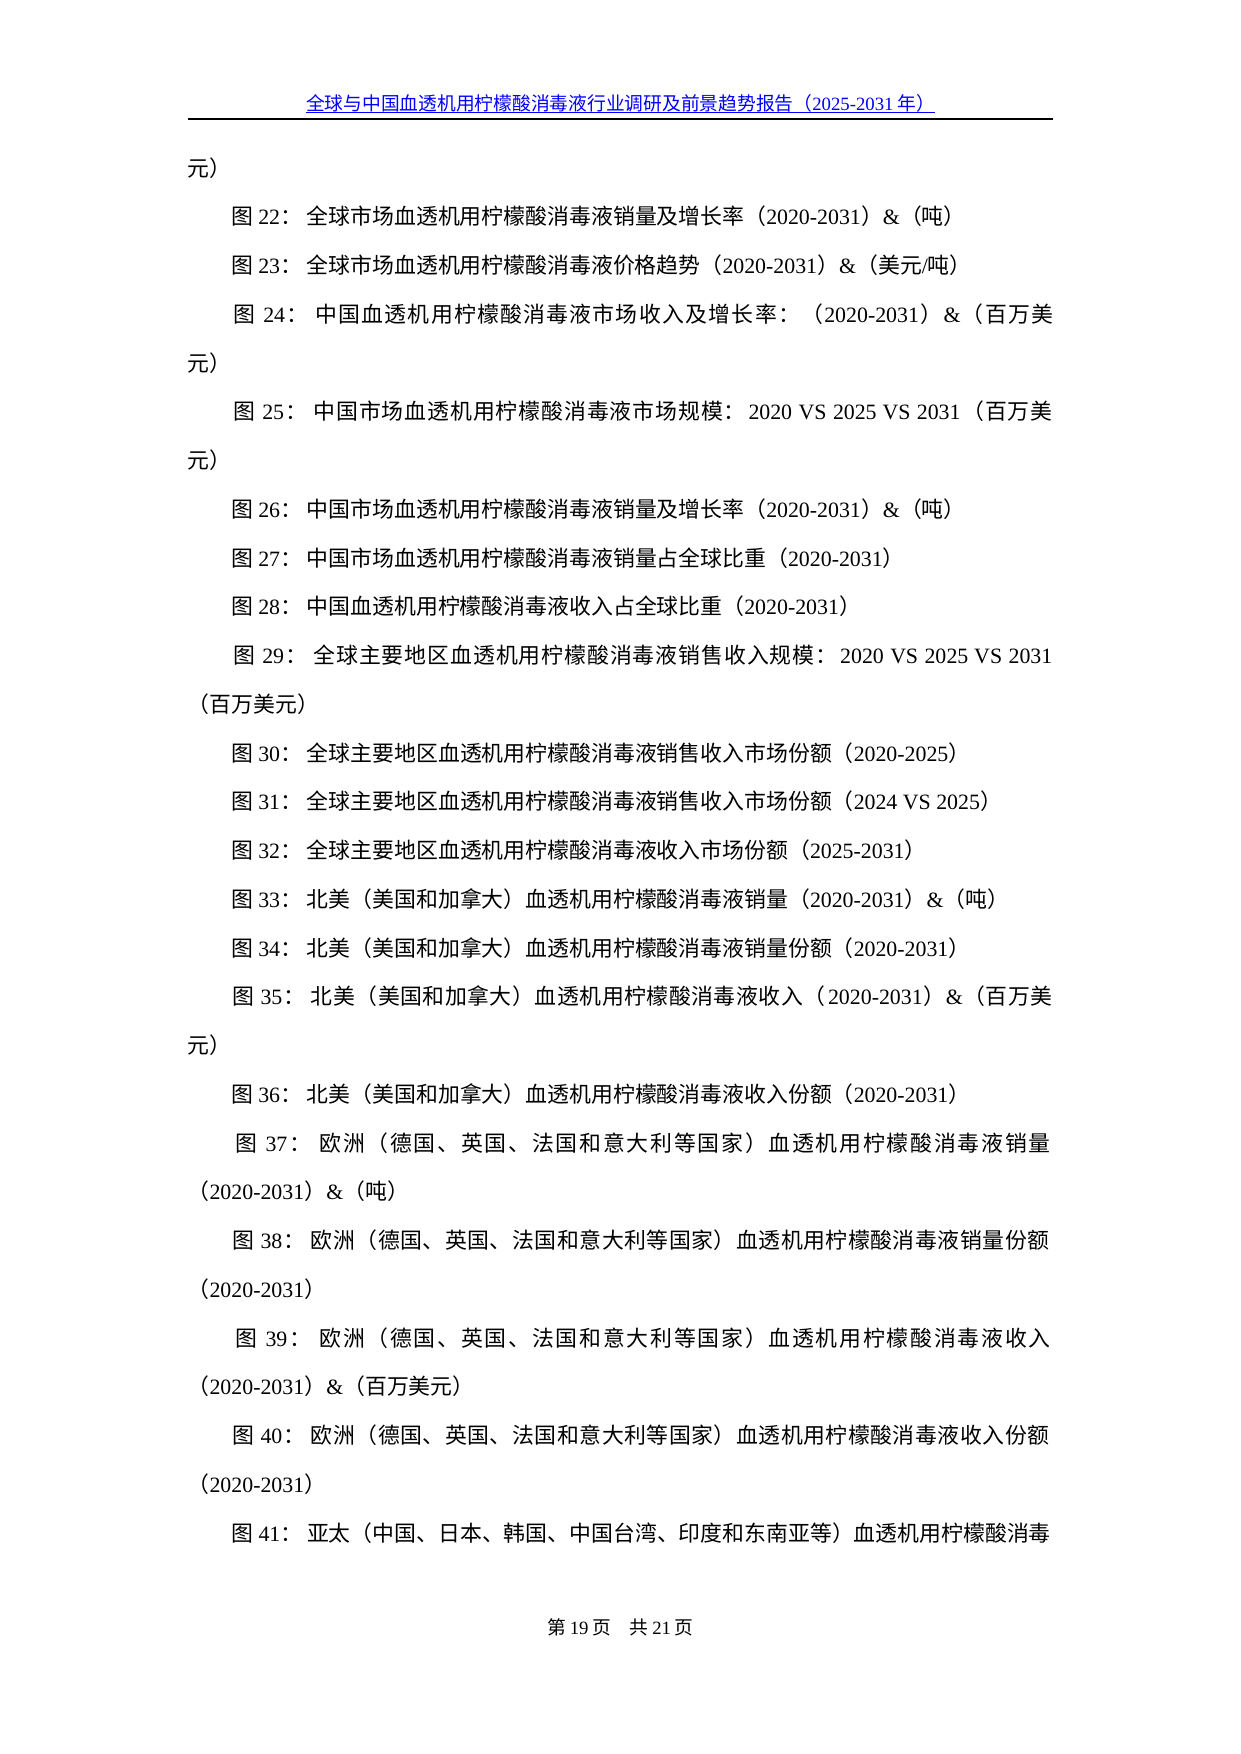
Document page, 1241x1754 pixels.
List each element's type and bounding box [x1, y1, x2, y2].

text [187, 150, 1053, 1548]
